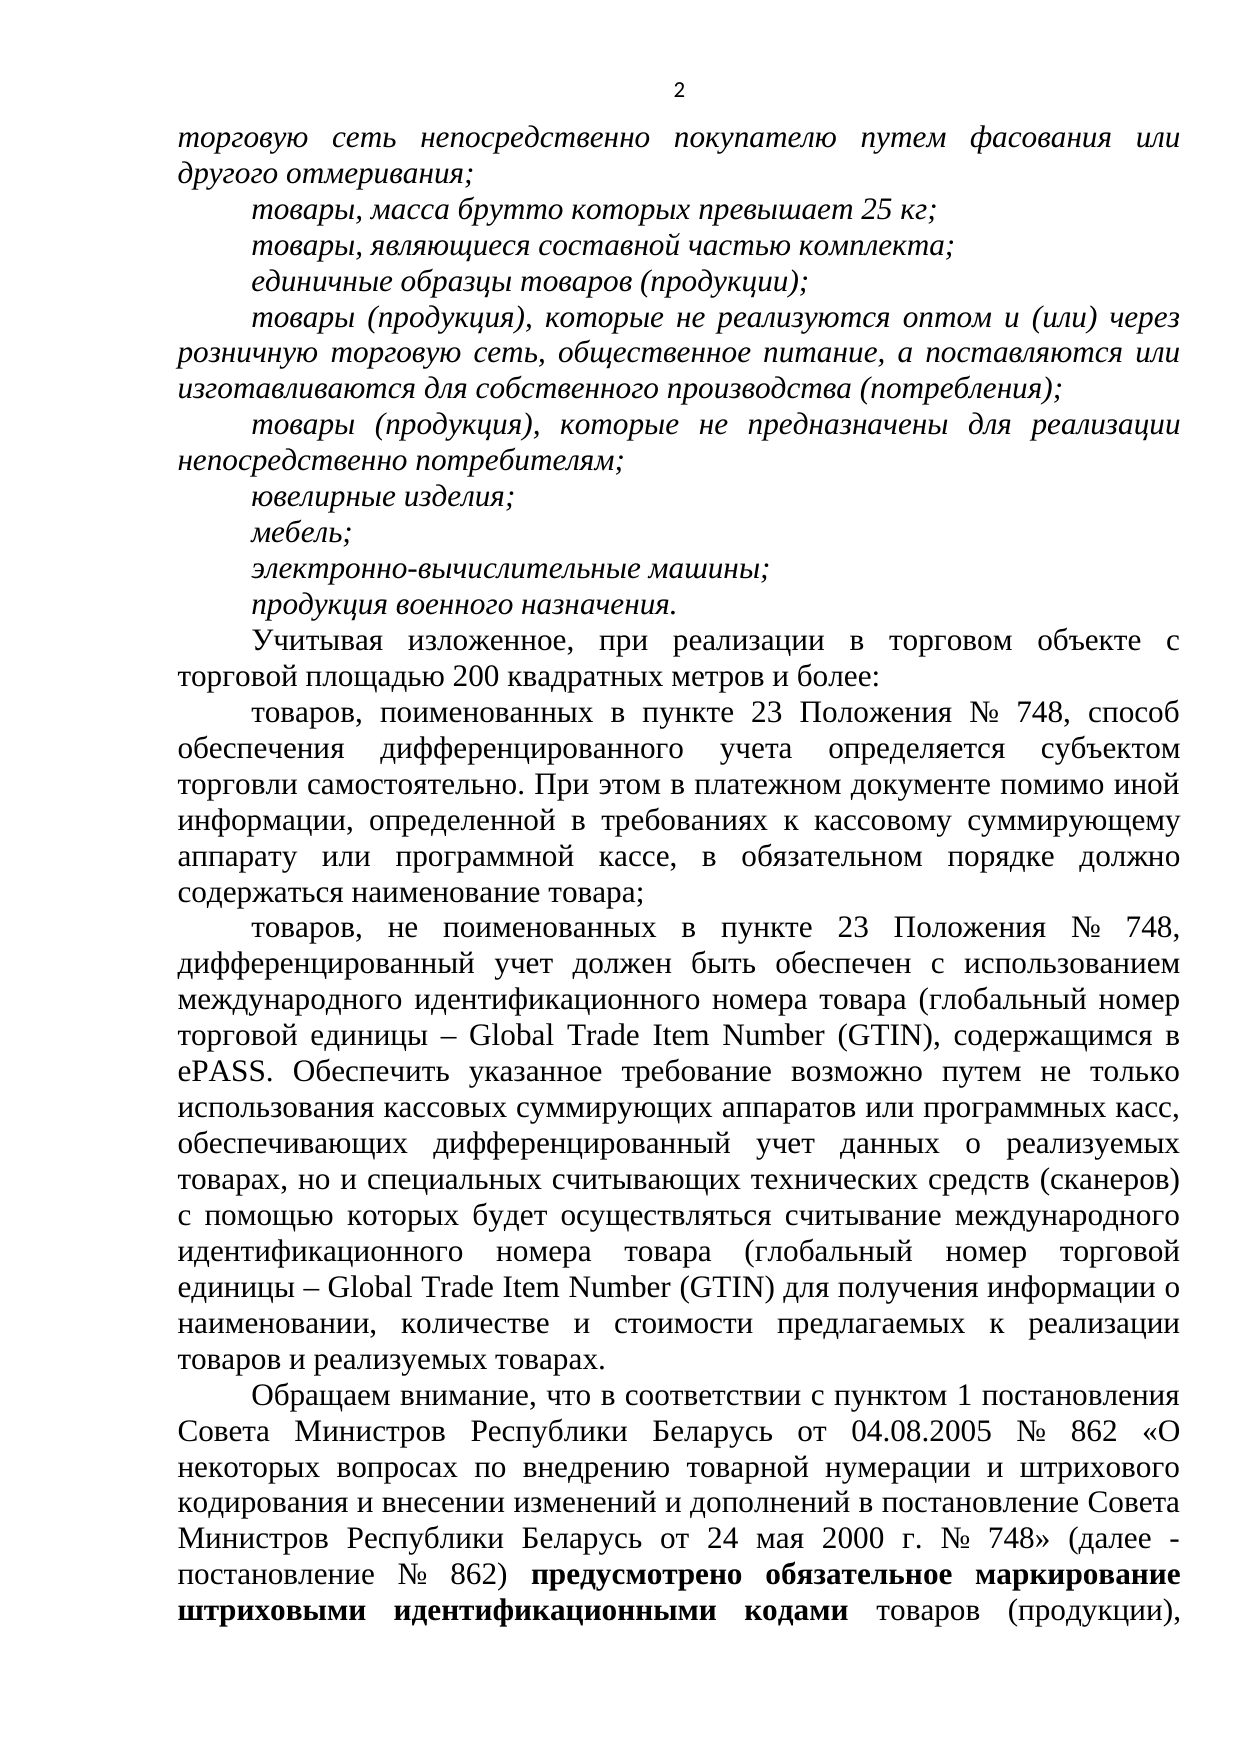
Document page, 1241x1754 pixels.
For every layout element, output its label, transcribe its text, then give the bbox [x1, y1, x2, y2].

text товары, масса брутто которых превышает 25 кг; [177, 190, 1181, 226]
text товары (продукция), которые не реализуются оптом и (или) через розничную торговую сеть, общественное питание, а поставляются или изготавливаются для собственного производства (потребления); [177, 298, 1181, 406]
text продукция военного назначения. [177, 585, 1181, 621]
text Учитывая изложенное, при реализации в торговом объекте с торговой площадью 200 квадратных метров и более: [177, 621, 1181, 693]
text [177, 1376, 1181, 1627]
text товаров, поименованных в пункте 23 Положения № 748, способ обеспечения дифференцированного учета определяется субъектом торговли самостоятельно. При этом в платежном документе помимо иной информации, определенной в требованиях к кассовому суммирующему аппарату или программной кассе, в обязательном порядке должно содержаться наименование товара; [177, 693, 1181, 909]
text ювелирные изделия; [177, 477, 1181, 513]
text электронно-вычислительные машины; [177, 549, 1181, 585]
text товары, являющиеся составной частью комплекта; [177, 226, 1181, 262]
text единичные образцы товаров (продукции); [177, 262, 1181, 298]
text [177, 118, 1181, 190]
text товаров, не поименованных в пункте 23 Положения № 748, дифференцированный учет должен быть обеспечен с использованием международного идентификационного номера товара (глобальный номер торговой единицы – Global Trade Item Number (GTIN), содержащимся в ePASS. Обеспечить указанное требование возможно путем не только использования кассовых суммирующих аппаратов или программных касс, обеспечивающих дифференцированный учет данных о реализуемых товарах, но и специальных считывающих технических средств (сканеров) с помощью которых будет осуществляться считывание международного идентификационного номера товара (глобальный номер торговой единицы – Global Trade Item Number (GTIN) для получения информации о наименовании, количестве и стоимости предлагаемых к реализации товаров и реализуемых товарах. [177, 909, 1181, 1376]
text товары (продукция), которые не предназначены для реализации непосредственно потребителям; [177, 406, 1181, 477]
text мебель; [177, 513, 1181, 549]
